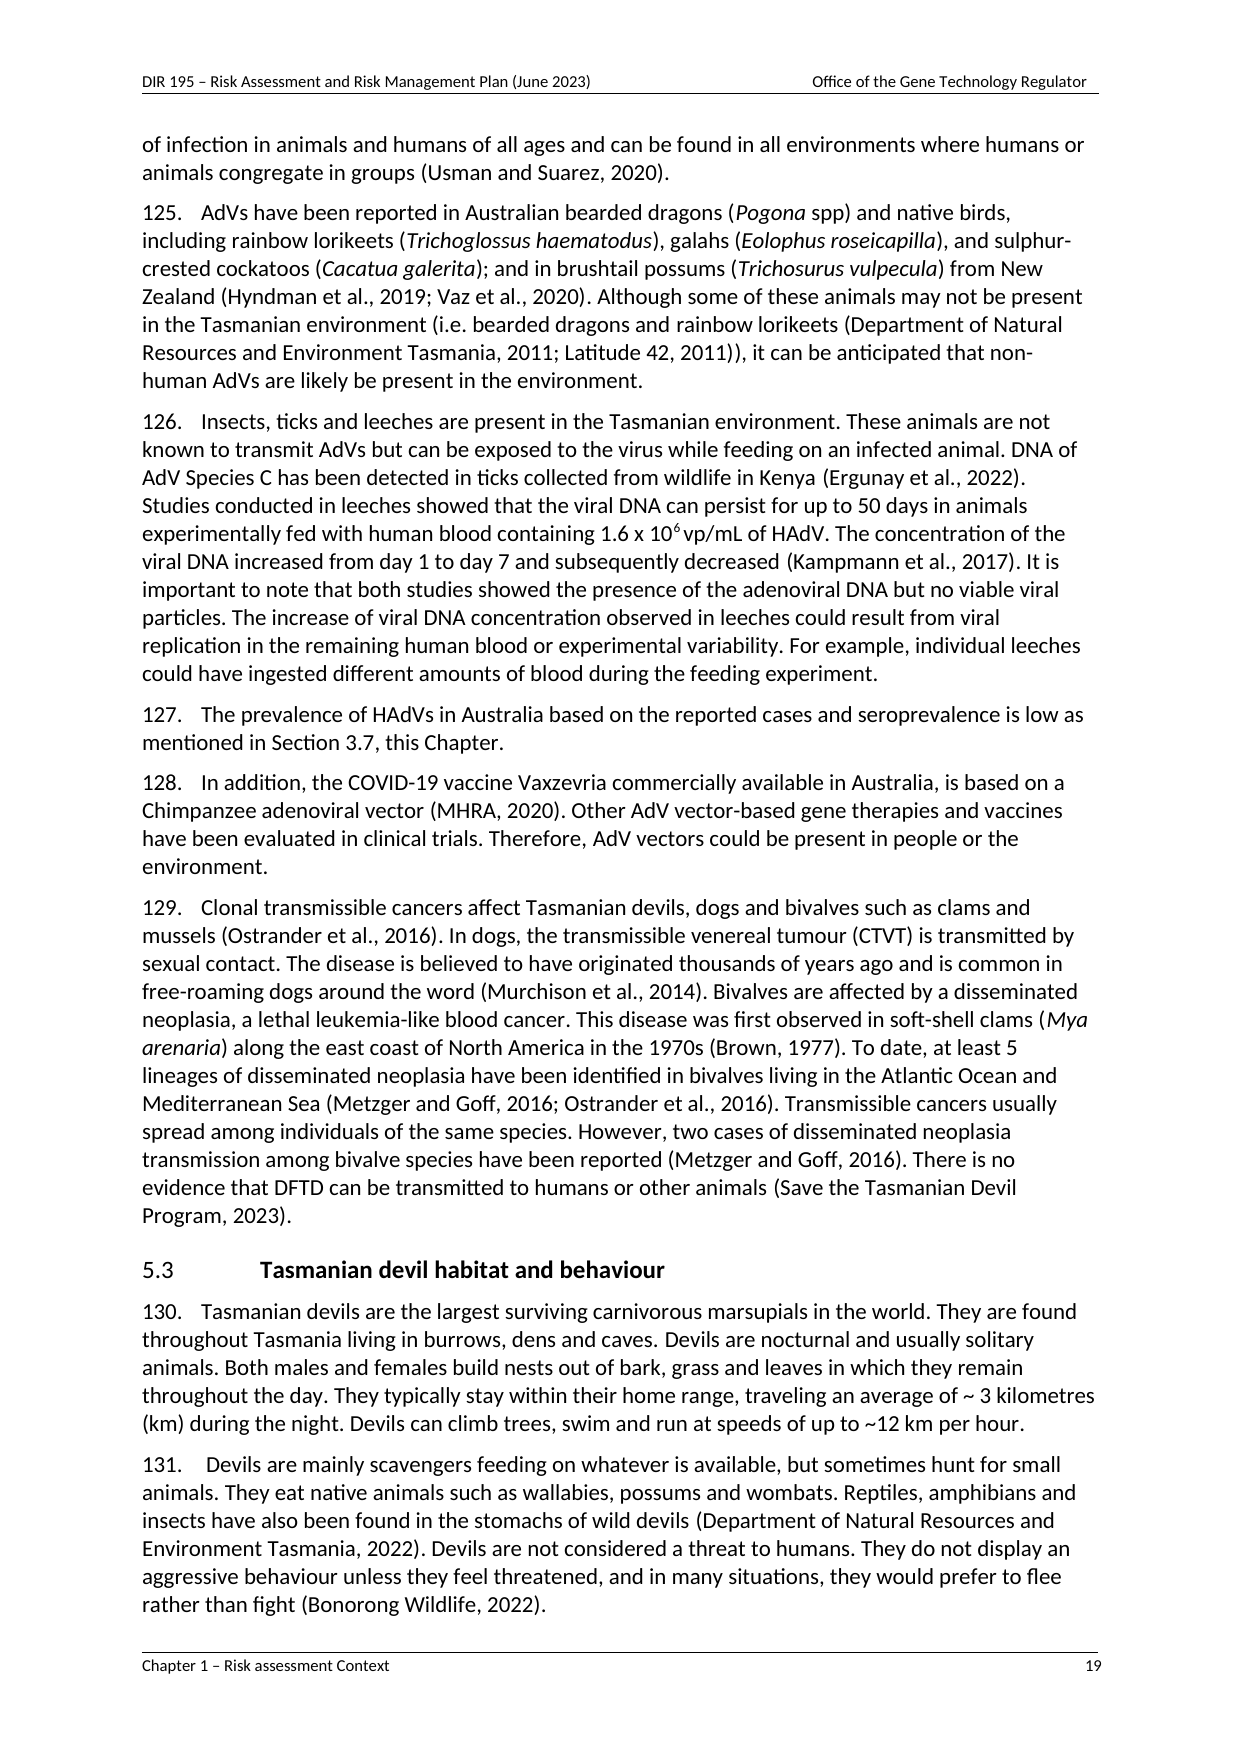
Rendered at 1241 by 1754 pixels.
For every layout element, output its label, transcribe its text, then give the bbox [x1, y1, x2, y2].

text Insects, ticks and leeches are present in the Tasmanian environment. These animals are not known to transmit AdVs but can be exposed to the virus while feeding on an infected animal. DNA of AdV Species C has been detected in ticks collected from wildlife in Kenya (Ergunay et al., 2022). Studies conducted in leeches showed that the viral DNA can persist for up to 50 days in animals experimentally fed with human blood containing 1.6 x 106 vp/mL of HAdV. The concentration of the viral DNA increased from day 1 to day 7 and subsequently decreased (Kampmann et al., 2017). It is important to note that both studies showed the presence of the adenoviral DNA but no viable viral particles. The increase of viral DNA concentration observed in leeches could result from viral replication in the remaining human blood or experimental variability. For example, individual leeches could have ingested different amounts of blood during the feeding experiment. [142, 407, 1098, 687]
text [142, 130, 1098, 186]
text In addition, the COVID-19 vaccine Vaxzevria commercially available in Australia, is based on a Chimpanzee adenoviral vector (MHRA, 2020). Other AdV vector-based gene therapies and vaccines have been evaluated in clinical trials. Therefore, AdV vectors could be present in people or the environment. [142, 768, 1098, 880]
text Clonal transmissible cancers affect Tasmanian devils, dogs and bivalves such as clams and mussels (Ostrander et al., 2016). In dogs, the transmissible venereal tumour (CTVT) is transmitted by sexual contact. The disease is believed to have originated thousands of years ago and is common in free-roaming dogs around the word (Murchison et al., 2014). Bivalves are affected by a disseminated neoplasia, a lethal leukemia-like blood cancer. This disease was first observed in soft-shell clams (Mya arenaria) along the east coast of North America in the 1970s (Brown, 1977). To date, at least 5 lineages of disseminated neoplasia have been identified in bivalves living in the Atlantic Ocean and Mediterranean Sea (Metzger and Goff, 2016; Ostrander et al., 2016). Transmissible cancers usually spread among individuals of the same species. However, two cases of disseminated neoplasia transmission among bivalve species have been reported (Metzger and Goff, 2016). There is no evidence that DFTD can be transmitted to humans or other animals (Save the Tasmanian Devil Program, 2023). [142, 893, 1098, 1229]
text The prevalence of HAdVs in Australia based on the reported cases and seroprevalence is low as mentioned in Section 3.7, this Chapter. [142, 700, 1098, 756]
text AdVs have been reported in Australian bearded dragons (Pogona spp) and native birds, including rainbow lorikeets (Trichoglossus haematodus), galahs (Eolophus roseicapilla), and sulphur-crested cockatoos (Cacatua galerita); and in brushtail possums (Trichosurus vulpecula) from New Zealand (Hyndman et al., 2019; Vaz et al., 2020). Although some of these animals may not be present in the Tasmanian environment (i.e. bearded dragons and rainbow lorikeets (Department of Natural Resources and Environment Tasmania, 2011; Latitude 42, 2011)), it can be anticipated that non-human AdVs are likely be present in the environment. [142, 198, 1098, 394]
text Tasmanian devil habitat and behaviour [142, 1254, 1098, 1285]
text Tasmanian devils are the largest surviving carnivorous marsupials in the world. They are found throughout Tasmania living in burrows, dens and caves. Devils are nocturnal and usually solitary animals. Both males and females build nests out of bark, grass and leaves in which they remain throughout the day. They typically stay within their home range, traveling an average of ~ 3 kilometres (km) during the night. Devils can climb trees, swim and run at speeds of up to ~12 km per hour. [142, 1297, 1098, 1437]
text Devils are mainly scavengers feeding on whatever is available, but sometimes hunt for small animals. They eat native animals such as wallabies, possums and wombats. Reptiles, amphibians and insects have also been found in the stomachs of wild devils (Department of Natural Resources and Environment Tasmania, 2022). Devils are not considered a threat to humans. They do not display an aggressive behaviour unless they feel threatened, and in many situations, they would prefer to flee rather than fight (Bonorong Wildlife, 2022). [142, 1450, 1098, 1618]
